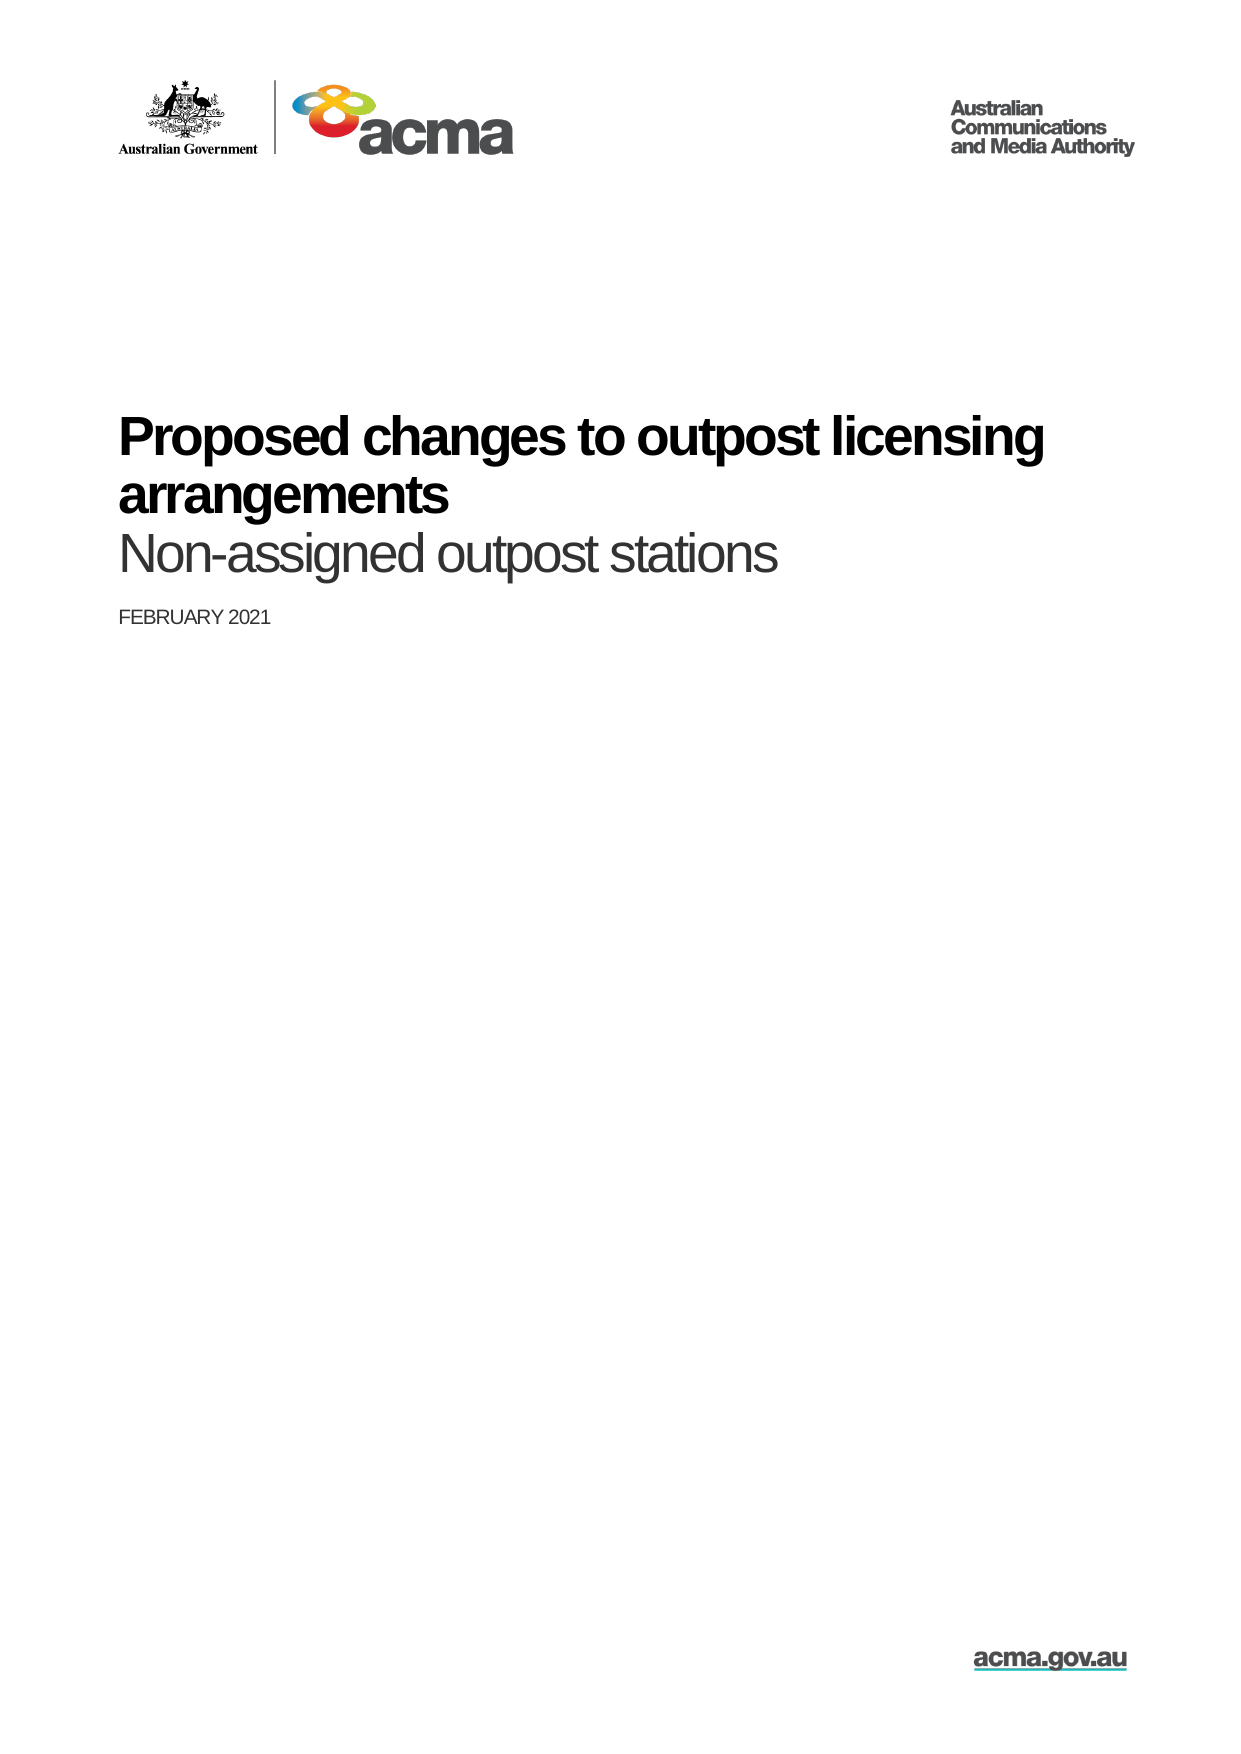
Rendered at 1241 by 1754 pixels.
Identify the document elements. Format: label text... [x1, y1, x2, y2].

picture [118, 73, 1137, 168]
picture [962, 1636, 1137, 1682]
subtitle Non-assigned outpost stations [118, 525, 1137, 584]
text FEBRUARY 2021 [118, 604, 1137, 628]
title Proposed changes to outpost licensing arrangements [118, 409, 1137, 525]
